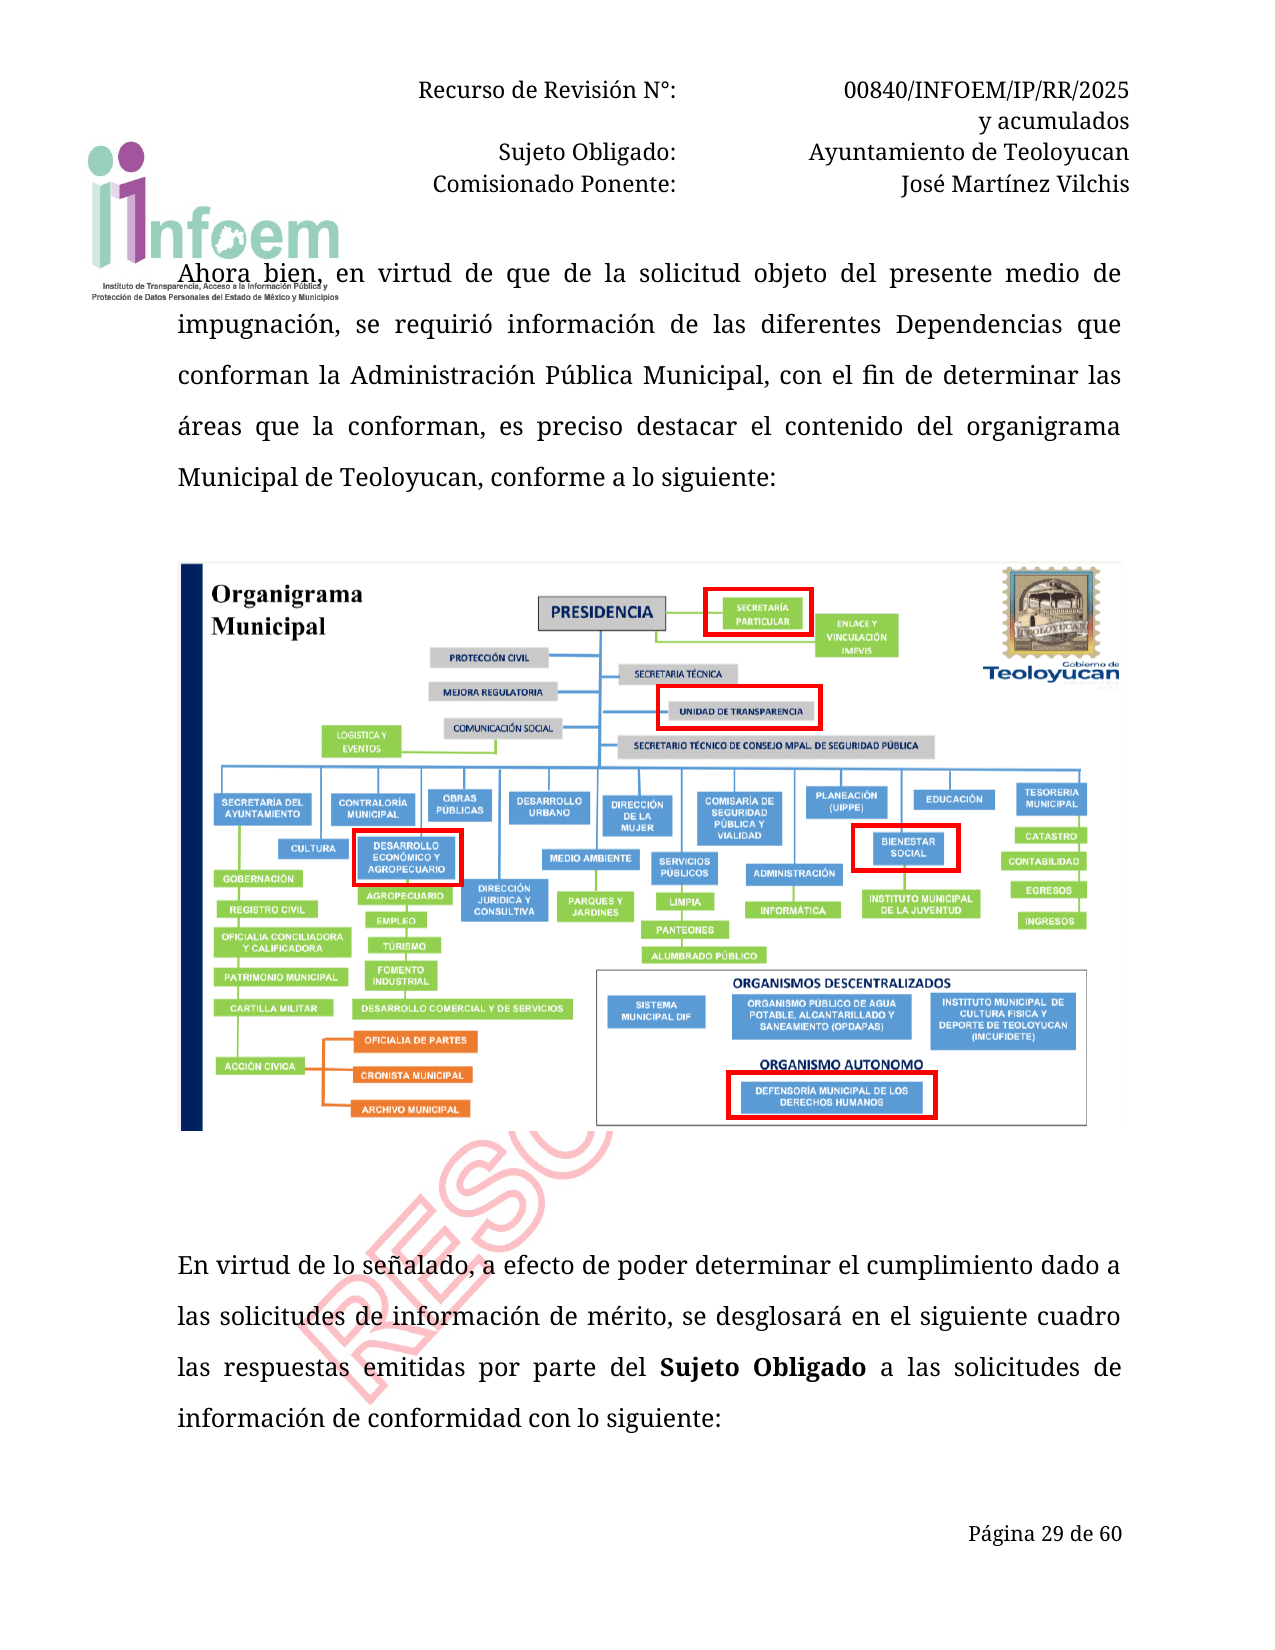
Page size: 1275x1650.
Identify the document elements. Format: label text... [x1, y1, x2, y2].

text Ahora bien, en virtud de que de la solicitud objeto del presente medio de impugnación, se requirió información de las diferentes Dependencias que conforman la Administración Pública Municipal, con el fin de determinar las áreas que la conforman, es preciso destacar el contenido del organigrama Municipal de Teoloyucan, conforme a lo siguiente: [177, 256, 1122, 494]
list En virtud de lo señalado, a efecto de poder determinar el cumplimiento dado a las solicitudes de información de mérito, se desglosará en el siguiente cuadro las respuestas emitidas por parte del Sujeto Obligado a las solicitudes de información de conformidad con lo siguiente: [177, 1247, 1122, 1435]
picture [0, 73, 1275, 1650]
